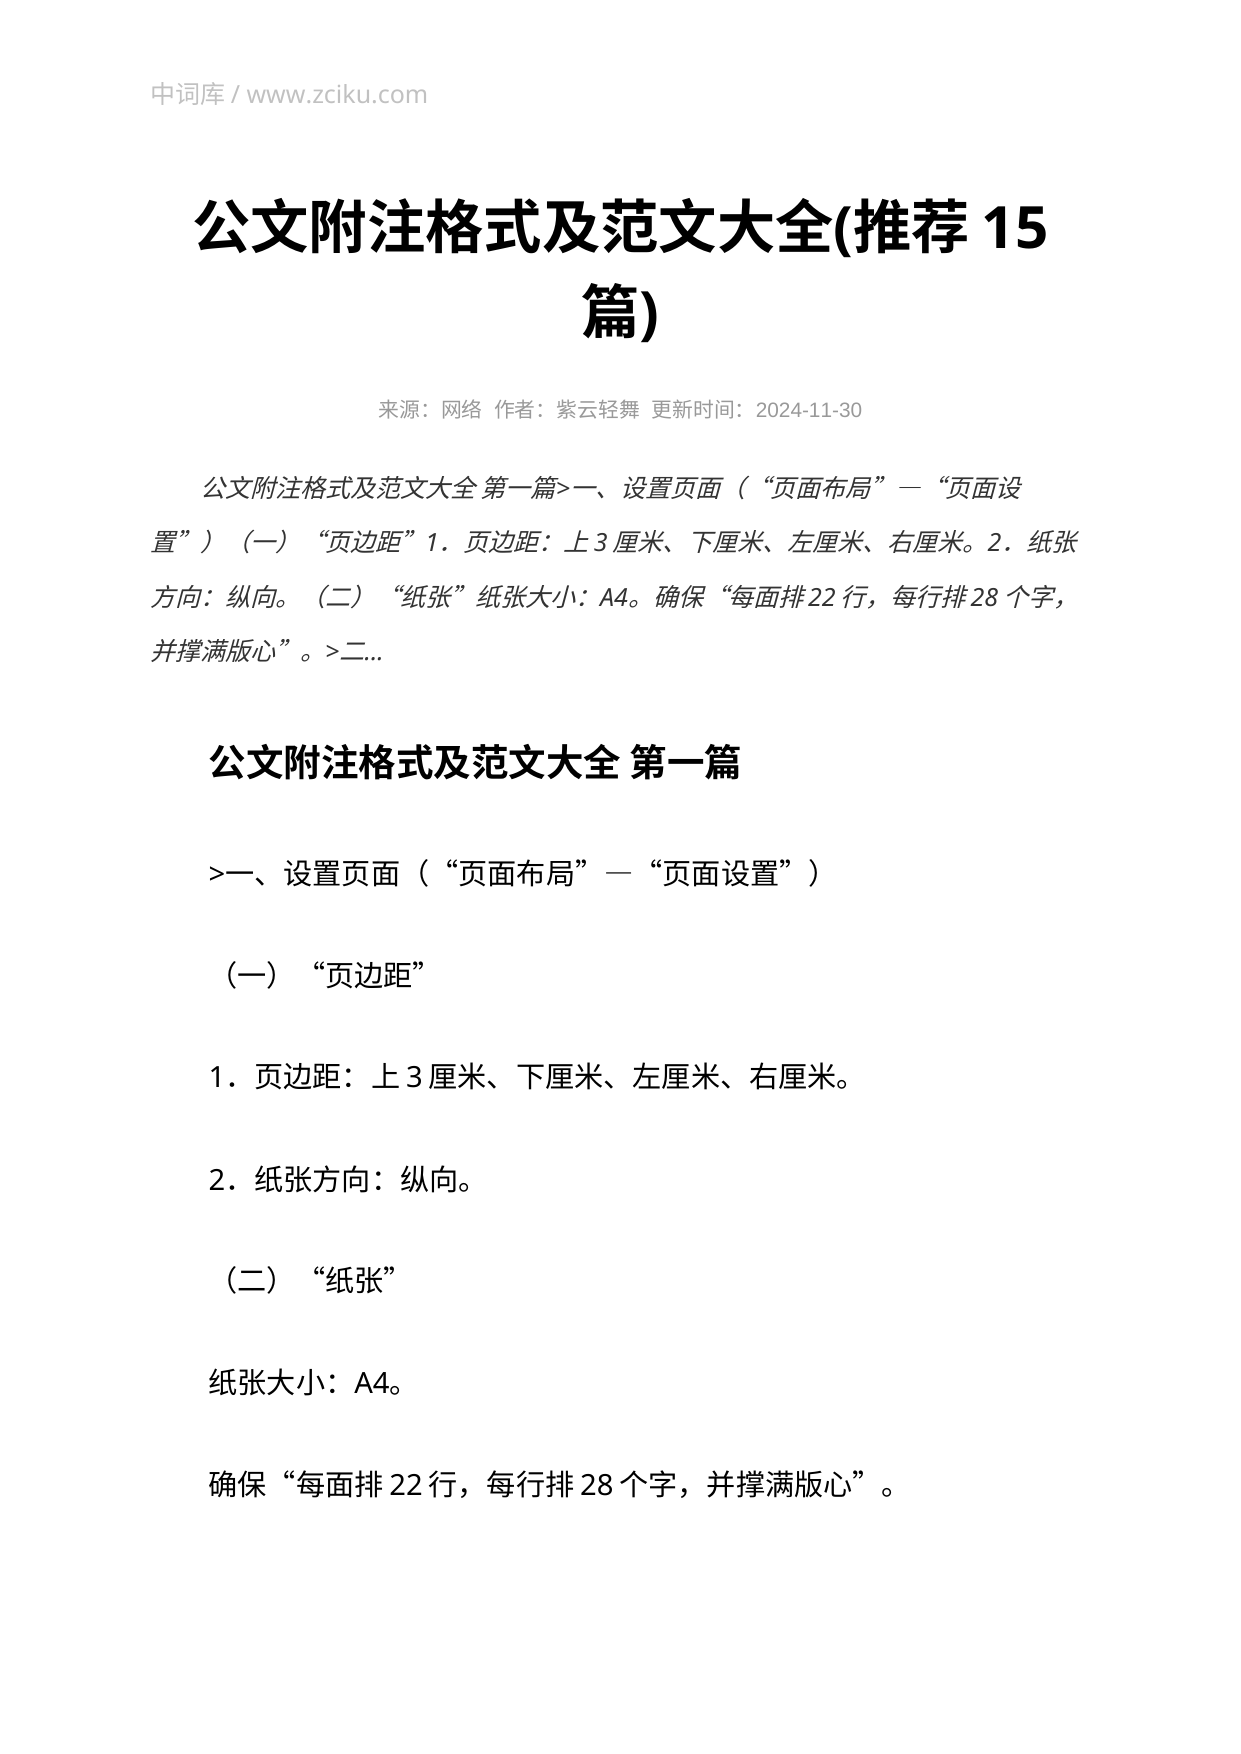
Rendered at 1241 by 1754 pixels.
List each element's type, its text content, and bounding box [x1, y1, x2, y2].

text 公文附注格式及范文大全 第一篇>一、设置页面（“页面布局”—“页面设置”）（一）“页边距”1．页边距：上3厘米、下厘米、左厘米、右厘米。2．纸张方向：纵向。（二）“纸张”纸张大小：A4。确保“每面排22行，每行排28个字，并撑满版心”。>二... [150, 468, 1090, 668]
text （一）“页边距” [150, 952, 1090, 994]
text 2．纸张方向：纵向。 [150, 1156, 1090, 1198]
text >一、设置页面（“页面布局”—“页面设置”） [150, 850, 1090, 893]
text 公文附注格式及范文大全 第一篇 [150, 733, 1090, 787]
subtitle 公文附注格式及范文大全(推荐15篇) [150, 181, 1090, 351]
text （二）“纸张” [150, 1258, 1090, 1300]
text 确保“每面排22行，每行排28个字，并撑满版心”。 [150, 1462, 1090, 1504]
text 纸张大小：A4。 [150, 1360, 1090, 1402]
text 来源：网络 作者：紫云轻舞 更新时间：2024-11-30 [150, 398, 1090, 422]
text 1．页边距：上3厘米、下厘米、左厘米、右厘米。 [150, 1054, 1090, 1096]
